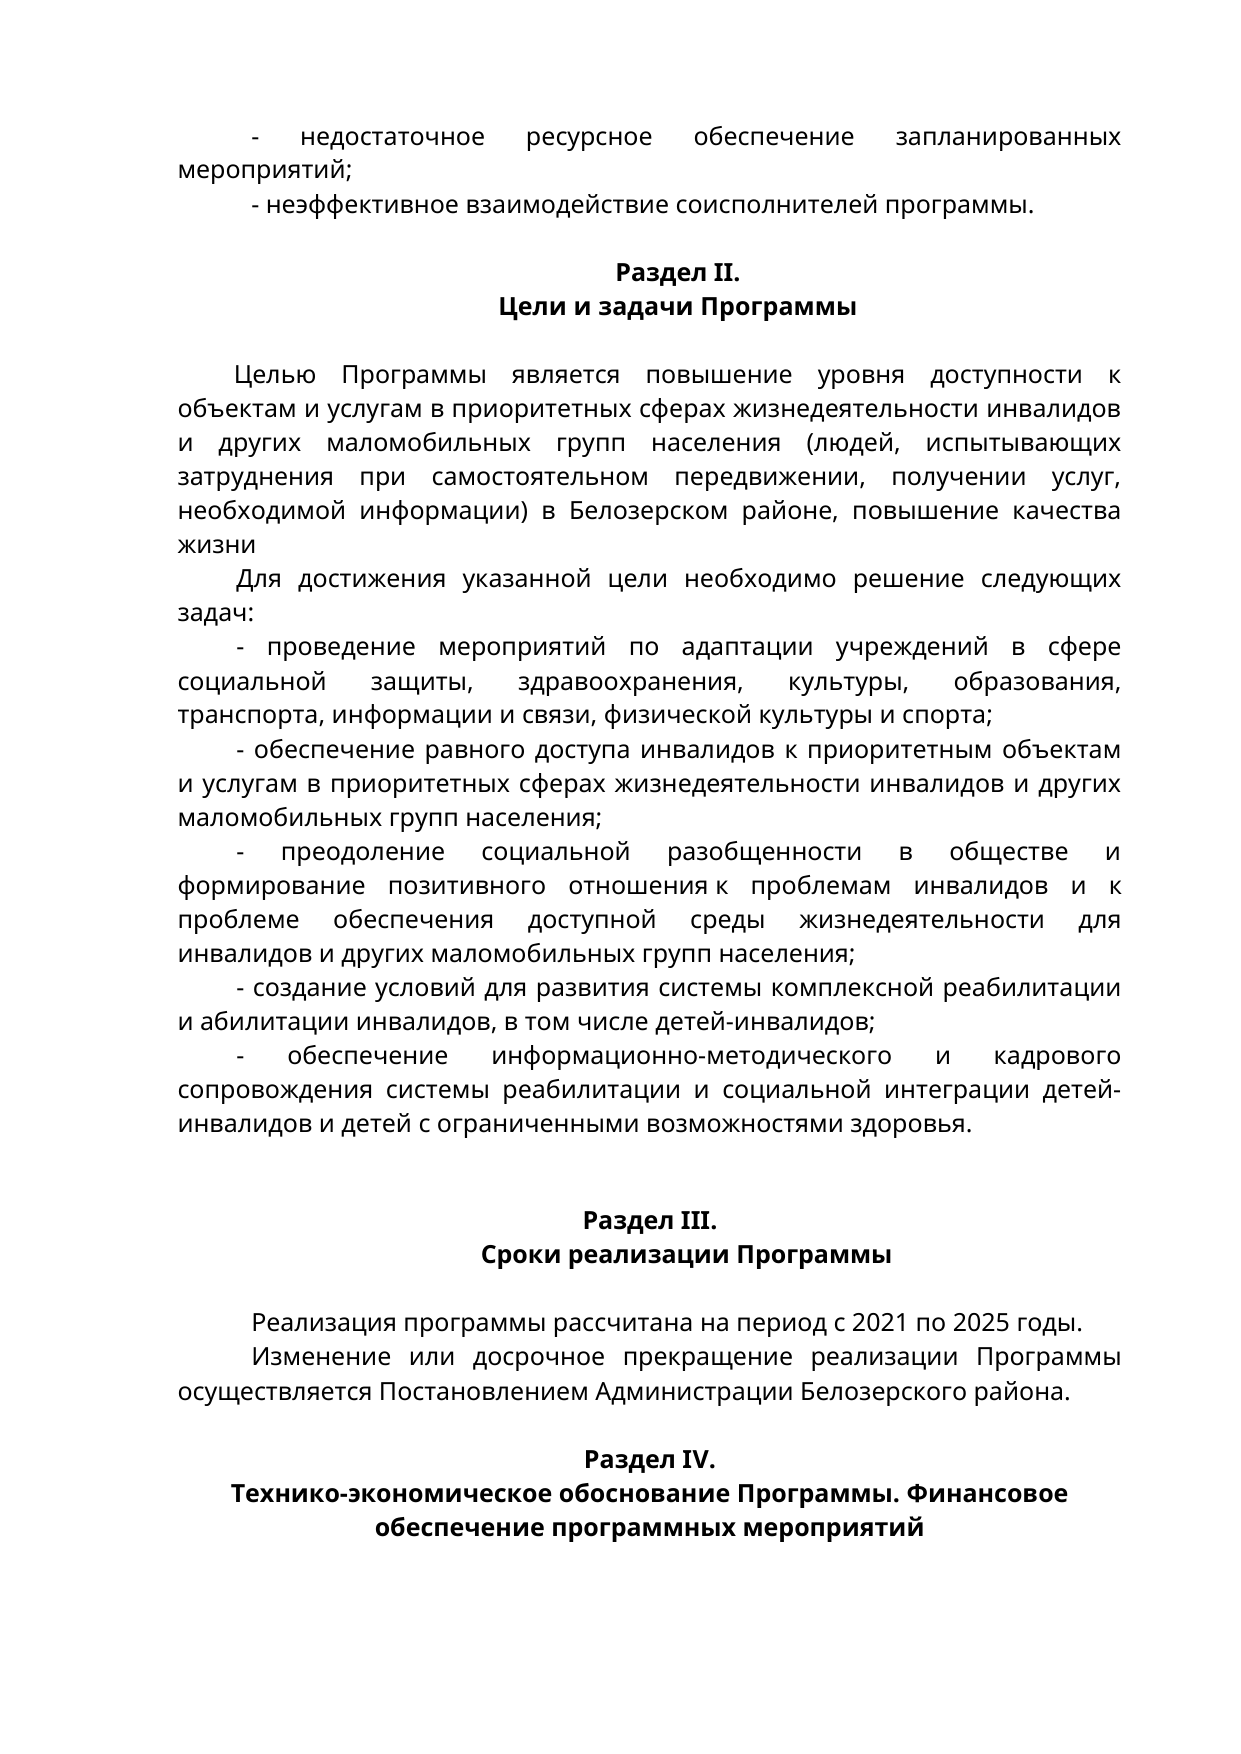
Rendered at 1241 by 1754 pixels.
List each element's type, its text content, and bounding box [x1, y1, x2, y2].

text Раздел II. [177, 254, 1122, 288]
text Раздел III. [177, 1203, 1122, 1237]
text Изменение или досрочное прекращение реализации Программы осуществляется Постановлением Администрации Белозерского района. [177, 1339, 1122, 1407]
text - создание условий для развития системы комплексной реабилитации и абилитации инвалидов, в том числе детей-инвалидов; [177, 970, 1122, 1038]
text Для достижения указанной цели необходимо решение следующих задач: [177, 561, 1122, 629]
text - обеспечение информационно-методического и кадрового сопровождения системы реабилитации и социальной интеграции детей-инвалидов и детей с ограниченными возможностями здоровья. [177, 1038, 1122, 1140]
text Раздел IV. [177, 1441, 1122, 1475]
text - преодоление социальной разобщенности в обществе и формирование позитивного отношения к проблемам инвалидов и к проблеме обеспечения доступной среды жизнедеятельности для инвалидов и других маломобильных групп населения; [177, 833, 1122, 970]
text Сроки реализации Программы [177, 1237, 1122, 1271]
text - неэффективное взаимодействие соисполнителей программы. [177, 186, 1122, 220]
text - обеспечение равного доступа инвалидов к приоритетным объектам и услугам в приоритетных сферах жизнедеятельности инвалидов и других маломобильных групп населения; [177, 731, 1122, 833]
text Целью Программы является повышение уровня доступности к объектам и услугам в приоритетных сферах жизнедеятельности инвалидов и других маломобильных групп населения (людей, испытывающих затруднения при самостоятельном передвижении, получении услуг, необходимой информации) в Белозерском районе, повышение качества жизни [177, 357, 1122, 561]
text - недостаточное ресурсное обеспечение запланированных мероприятий; [177, 118, 1122, 186]
text Цели и задачи Программы [177, 288, 1122, 322]
text Технико-экономическое обоснование Программы. Финансовое обеспечение программных мероприятий [177, 1475, 1122, 1543]
text Реализация программы рассчитана на период с 2021 по 2025 годы. [177, 1305, 1122, 1339]
text - проведение мероприятий по адаптации учреждений в сфере социальной защиты, здравоохранения, культуры, образования, транспорта, информации и связи, физической культуры и спорта; [177, 629, 1122, 731]
